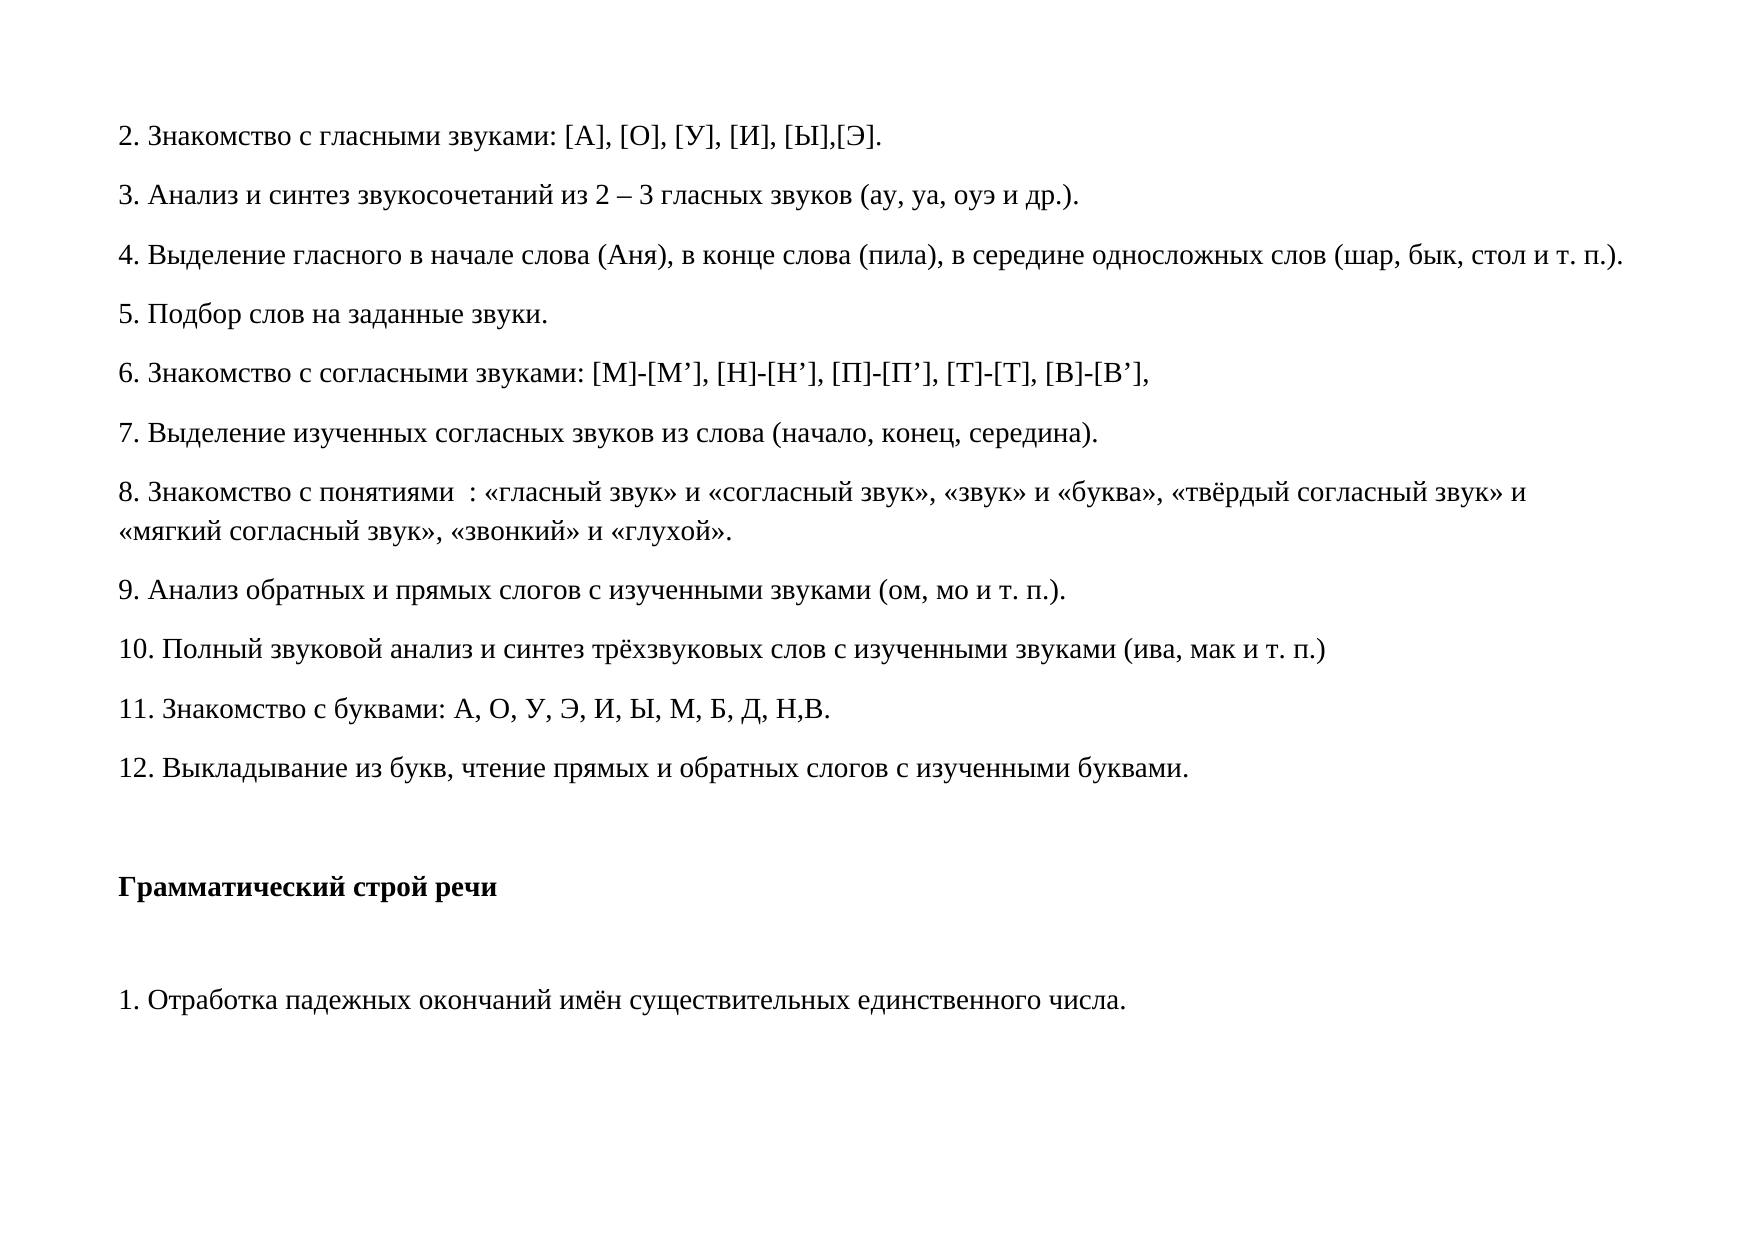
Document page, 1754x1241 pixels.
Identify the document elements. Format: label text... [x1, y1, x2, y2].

text 10. Полный звуковой анализ и синтез трёхзвуковых слов с изученными звуками (ива, мак и т. п.) [118, 632, 1636, 665]
text 7. Выделение изученных согласных звуков из слова (начало, конец, середина). [118, 415, 1636, 448]
text 4. Выделение гласного в начале слова (Аня), в конце слова (пила), в середине односложных слов (шар, бык, стол и т. п.). [118, 237, 1636, 270]
text 9. Анализ обратных и прямых слогов с изученными звуками (ом, мо и т. п.). [118, 572, 1636, 606]
text 6. Знакомство с согласными звуками: [M]-[M’], [H]-[H’], [П]-[П’], [T]-[T], [B]-[B’], [118, 356, 1636, 389]
text 3. Анализ и синтез звукосочетаний из 2 – 3 гласных звуков (ау, уа, оуэ и др.). [118, 177, 1636, 211]
text 1. Отработка падежных окончаний имён существительных единственного числа. [118, 982, 1636, 1016]
text 2. Знакомство с гласными звуками: [A], [O], [У], [И], [Ы],[Э]. [118, 118, 1636, 152]
text 5. Подбор слов на заданные звуки. [118, 296, 1636, 330]
text Грамматический строй речи [118, 869, 1636, 903]
text 12. Выкладывание из букв, чтение прямых и обратных слогов с изученными буквами. [118, 750, 1636, 784]
text 11. Знакомство с буквами: А, О, У, Э, И, Ы, М, Б, Д, Н,В. [118, 691, 1636, 724]
text 8. Знакомство с понятиями : «гласный звук» и «согласный звук», «звук» и «буква», «твёрдый согласный звук» и «мягкий согласный звук», «звонкий» и «глухой». [118, 474, 1636, 546]
